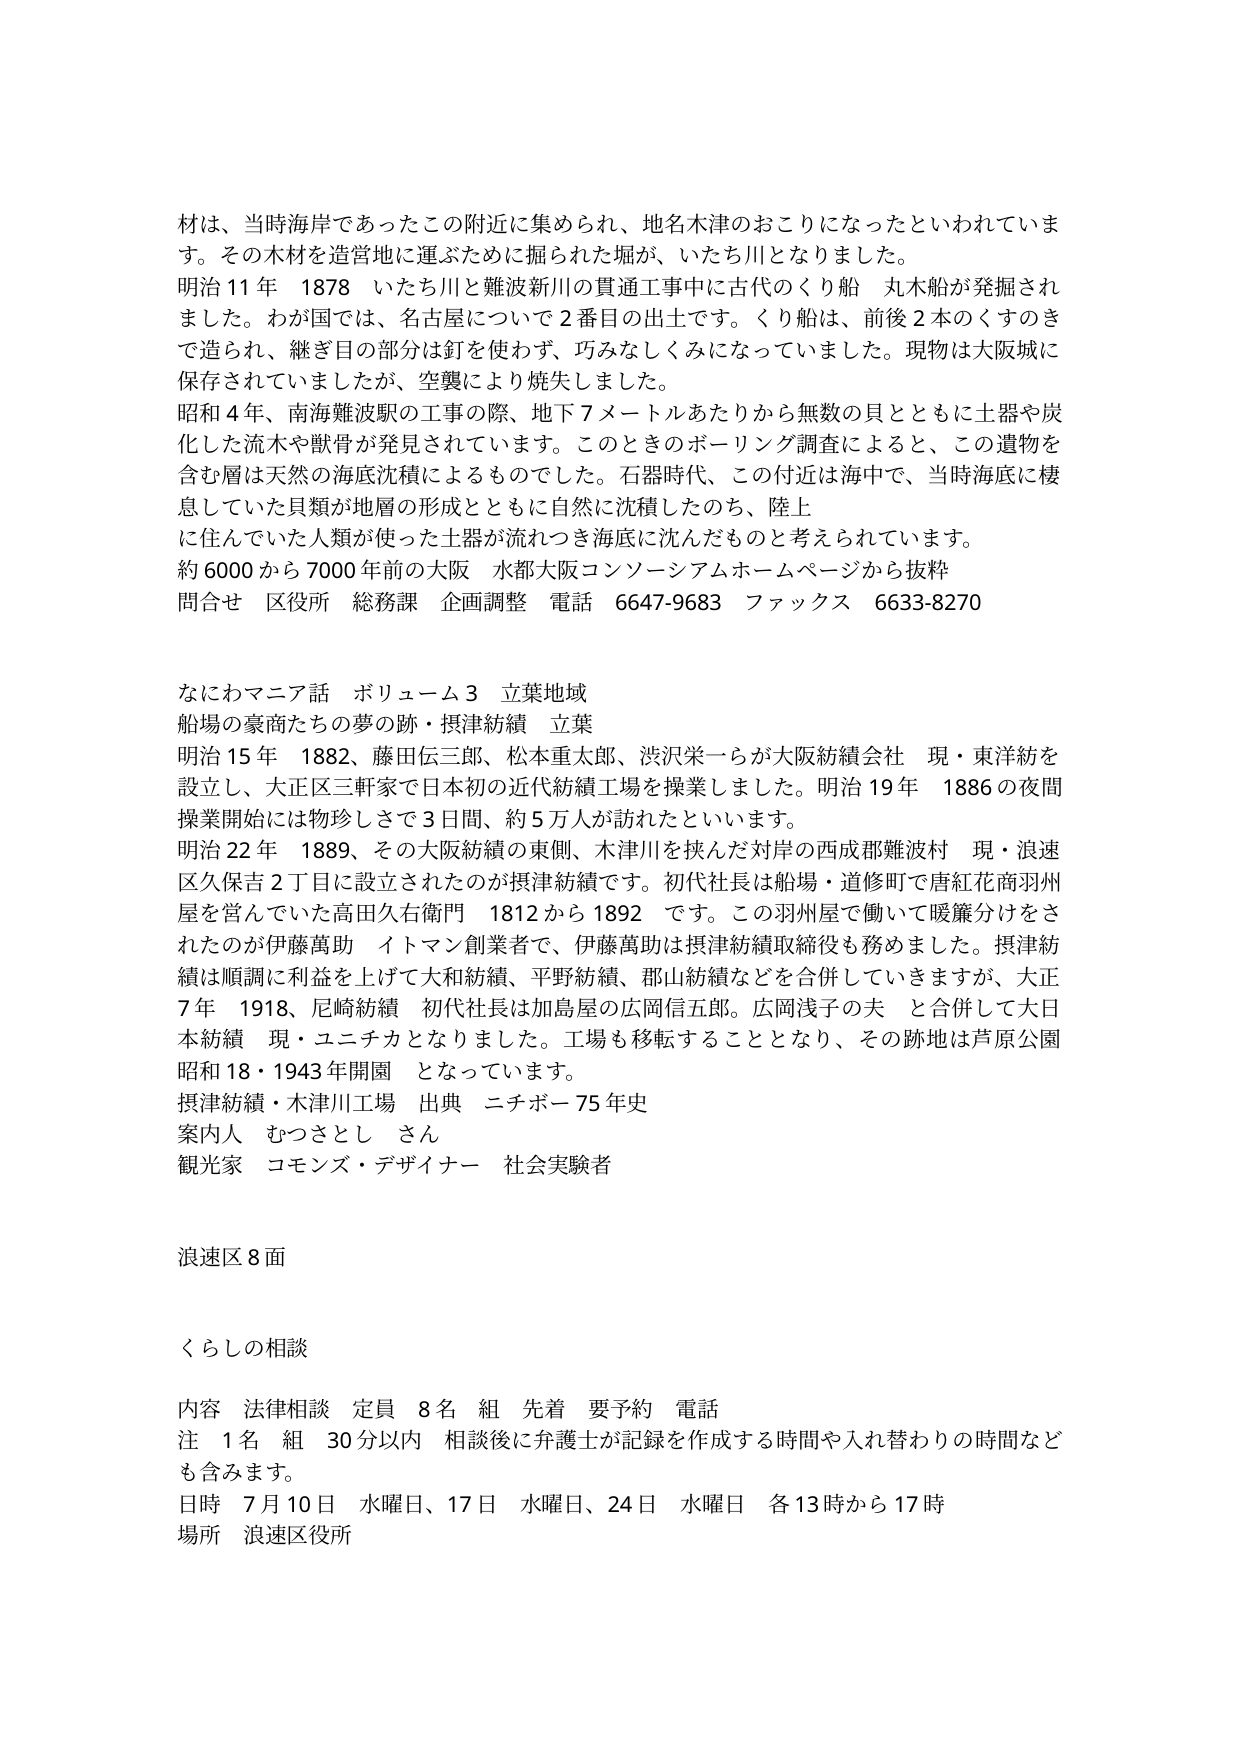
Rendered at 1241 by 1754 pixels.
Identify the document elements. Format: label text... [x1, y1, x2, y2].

text 観光家 コモンズ・デザイナー 社会実験者 [177, 1149, 1063, 1180]
text 摂津紡績・木津川工場 出典 ニチボー75年史 [177, 1086, 1063, 1117]
text に住んでいた人類が使った土器が流れつき海底に沈んだものと考えられています。 [177, 522, 1063, 553]
text 明治15年 1882、藤田伝三郎、松本重太郎、渋沢栄一らが大阪紡績会社 現・東洋紡を設立し、大正区三軒家で日本初の近代紡績工場を操業しました。明治19年 1886の夜間操業開始には物珍しさで3日間、約5万人が訪れたといいます。 [177, 739, 1063, 833]
text 問合せ 区役所 総務課 企画調整 電話 6647-9683 ファックス 6633-8270 [177, 585, 1063, 616]
text くらしの相談 [177, 1331, 1063, 1362]
text 昭和4年、南海難波駅の工事の際、地下7メートルあたりから無数の貝とともに土器や炭化した流木や獣骨が発見されています。このときのボーリング調査によると、この遺物を含む層は天然の海底沈積によるものでした。石器時代、この付近は海中で、当時海底に棲息していた貝類が地層の形成とともに自然に沈積したのち、陸上 [177, 396, 1063, 522]
text 明治22年 1889、その大阪紡績の東側、木津川を挟んだ対岸の西成郡難波村 現・浪速区久保吉2丁目に設立されたのが摂津紡績です。初代社長は船場・道修町で唐紅花商羽州屋を営んでいた高田久右衛門 1812から1892 です。この羽州屋で働いて暖簾分けをされたのが伊藤萬助 イトマン創業者で、伊藤萬助は摂津紡績取締役も務めました。摂津紡績は順調に利益を上げて大和紡績、平野紡績、郡山紡績などを合併していきますが、大正7年 1918、尼崎紡績 初代社長は加島屋の広岡信五郎。広岡浅子の夫 と合併して大日本紡績 現・ユニチカとなりました。工場も移転することとなり、その跡地は芦原公園 昭和18・1943年開園 となっています。 [177, 833, 1063, 1086]
text 場所 浪速区役所 [177, 1518, 1063, 1550]
text 浪速区8面 [177, 1240, 1063, 1271]
text なにわマニア話 ボリューム3 立葉地域 [177, 676, 1063, 707]
text 内容 法律相談 定員 8名 組 先着 要予約 電話 [177, 1392, 1063, 1424]
text 案内人 むつさとし さん [177, 1117, 1063, 1149]
text 注 1名 組 30分以内 相談後に弁護士が記録を作成する時間や入れ替わりの時間なども含みます。 [177, 1424, 1063, 1487]
text 約6000から7000年前の大阪 水都大阪コンソーシアムホームページから抜粋 [177, 553, 1063, 585]
text 船場の豪商たちの夢の跡・摂津紡績 立葉 [177, 707, 1063, 739]
text 日時 7月10日 水曜日、17日 水曜日、24日 水曜日 各13時から17時 [177, 1487, 1063, 1518]
text 明治11年 1878 いたち川と難波新川の貫通工事中に古代のくり船 丸木船が発掘されました。わが国では、名古屋についで2番目の出土です。くり船は、前後2本のくすのきで造られ、継ぎ目の部分は釘を使わず、巧みなしくみになっていました。現物は大阪城に保存されていましたが、空襲により焼失しました。 [177, 270, 1063, 396]
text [177, 207, 1063, 270]
